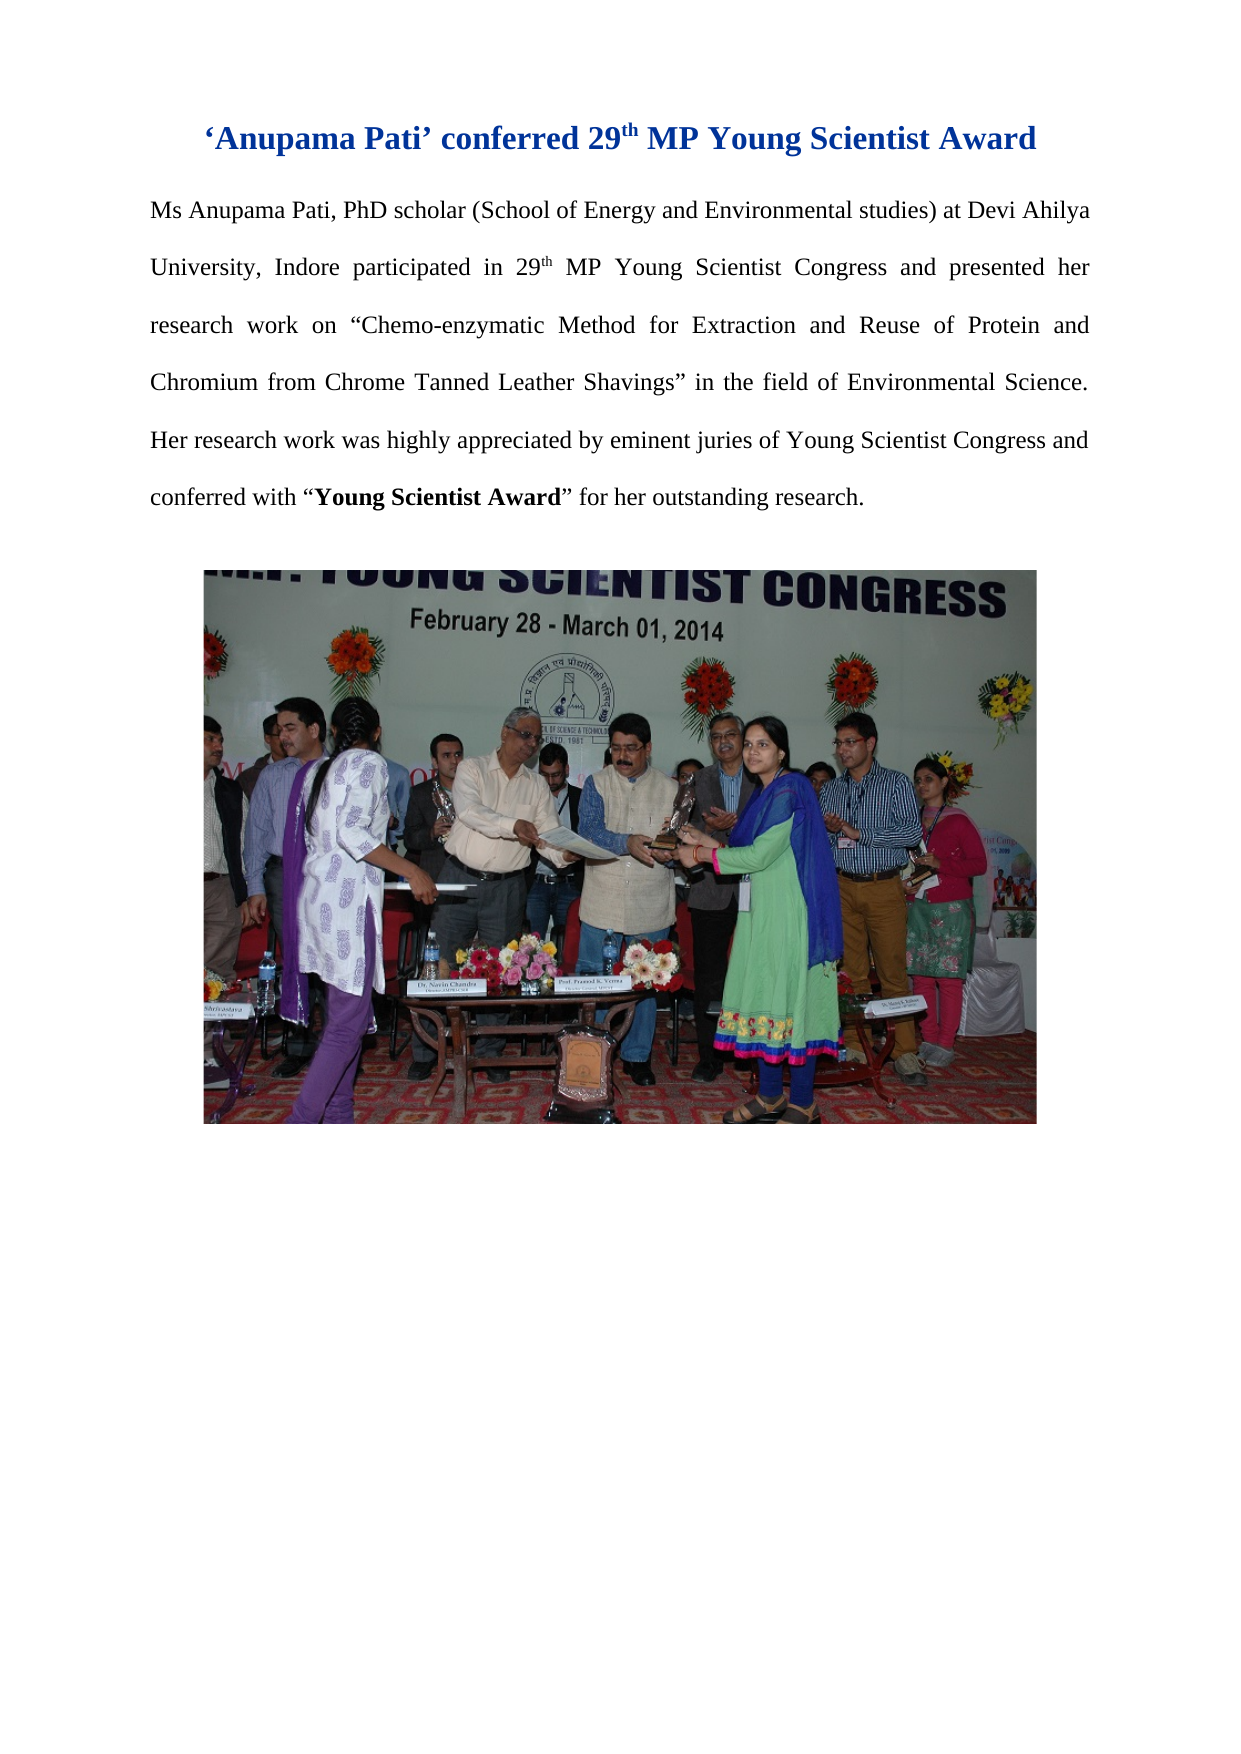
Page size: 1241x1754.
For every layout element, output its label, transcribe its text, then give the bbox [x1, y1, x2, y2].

text Ms Anupama Pati, PhD scholar (School of Energy and Environmental studies) at Devi Ahilya University, Indore participated in 29th MP Young Scientist Congress and presented her research work on “Chemo-enzymatic Method for Extraction and Reuse of Protein and Chromium from Chrome Tanned Leather Shavings” in the field of Environmental Science. Her research work was highly appreciated by eminent juries of Young Scientist Congress and conferred with “Young Scientist Award” for her outstanding research. [150, 195, 1090, 511]
picture [203, 570, 1037, 1124]
text ‘Anupama Pati’ conferred 29th MP Young Scientist Award [150, 118, 1090, 157]
